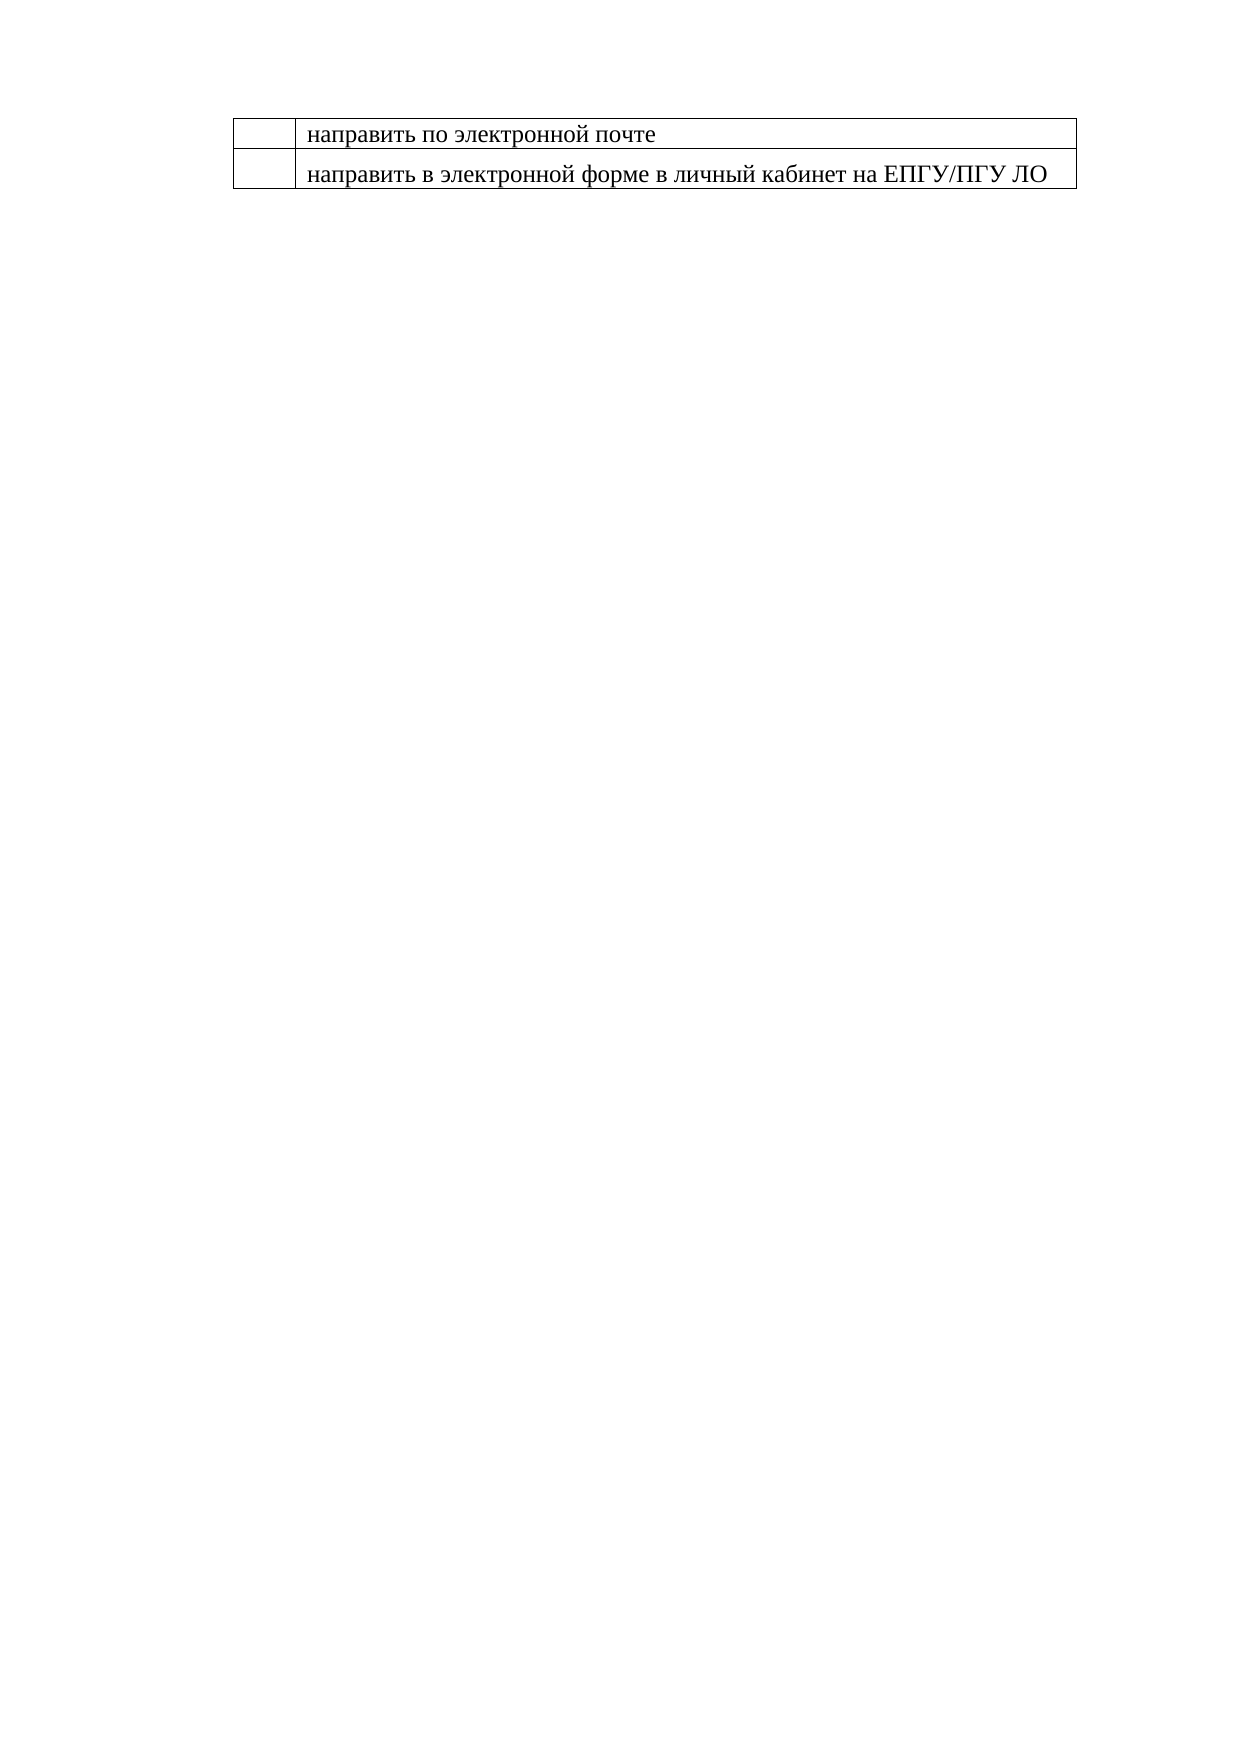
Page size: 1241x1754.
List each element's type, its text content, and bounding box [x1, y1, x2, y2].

table_cell направить в электронной форме в личный кабинет на ЕПГУ/ПГУ ЛО [296, 149, 1076, 188]
table_cell [234, 119, 295, 148]
table_cell [234, 149, 295, 188]
table_cell направить по электронной почте [296, 119, 1076, 148]
